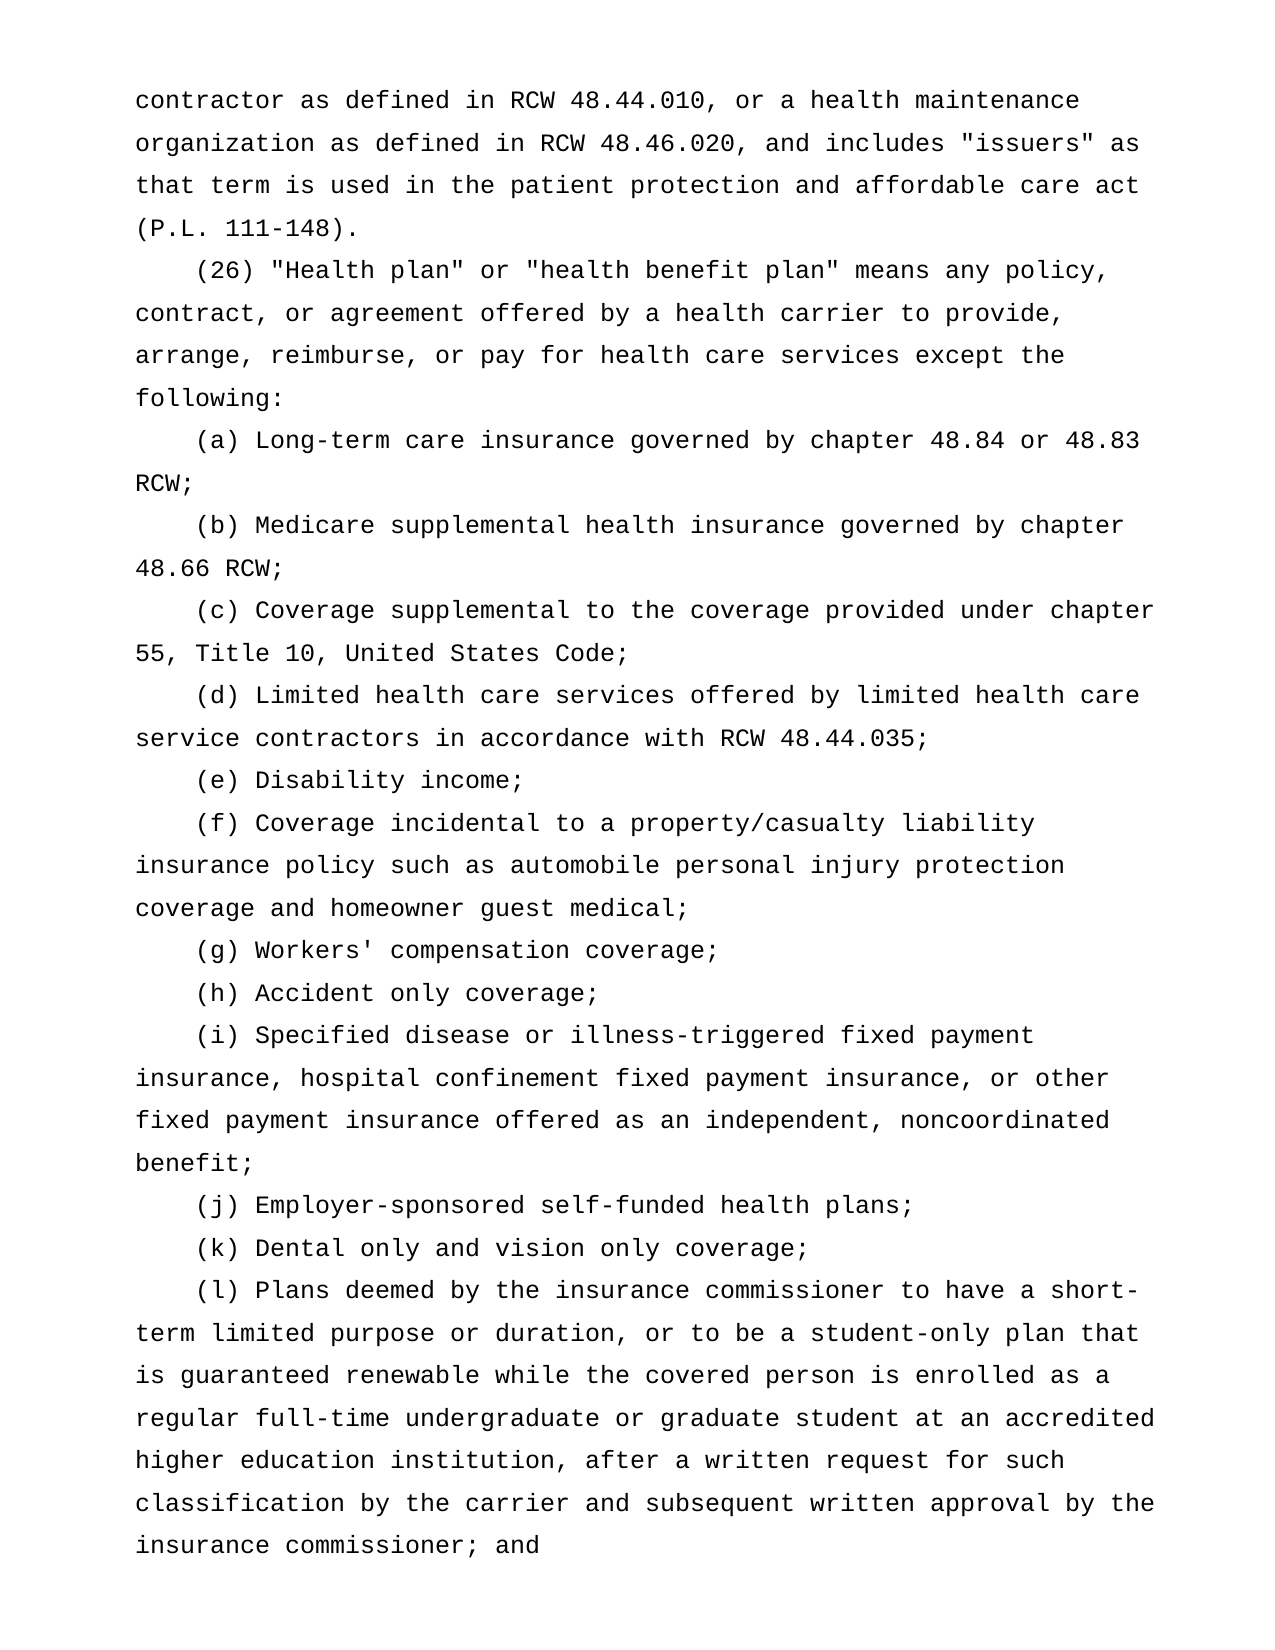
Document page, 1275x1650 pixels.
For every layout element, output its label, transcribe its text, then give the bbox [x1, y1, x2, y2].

text (j) Employer-sponsored self-funded health plans; [135, 1180, 1170, 1222]
text (i) Specified disease or illness-triggered fixed payment insurance, hospital confinement fixed payment insurance, or other fixed payment insurance offered as an independent, noncoordinated benefit; [135, 1010, 1170, 1180]
text (26) "Health plan" or "health benefit plan" means any policy, contract, or agreement offered by a health carrier to provide, arrange, reimburse, or pay for health care services except the following: [135, 245, 1170, 415]
text (c) Coverage supplemental to the coverage provided under chapter 55, Title 10, United States Code; [135, 585, 1170, 670]
text (a) Long-term care insurance governed by chapter 48.84 or 48.83 RCW; [135, 415, 1170, 500]
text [135, 75, 1170, 245]
text (g) Workers' compensation coverage; [135, 925, 1170, 967]
text (d) Limited health care services offered by limited health care service contractors in accordance with RCW 48.44.035; [135, 670, 1170, 755]
text (e) Disability income; [135, 755, 1170, 797]
text (b) Medicare supplemental health insurance governed by chapter 48.66 RCW; [135, 500, 1170, 585]
text (k) Dental only and vision only coverage; [135, 1222, 1170, 1265]
text (h) Accident only coverage; [135, 967, 1170, 1010]
text (l) Plans deemed by the insurance commissioner to have a short-term limited purpose or duration, or to be a student-only plan that is guaranteed renewable while the covered person is enrolled as a regular full-time undergraduate or graduate student at an accredited higher education institution, after a written request for such classification by the carrier and subsequent written approval by the insurance commissioner; and [135, 1265, 1170, 1562]
text (f) Coverage incidental to a property/casualty liability insurance policy such as automobile personal injury protection coverage and homeowner guest medical; [135, 797, 1170, 925]
